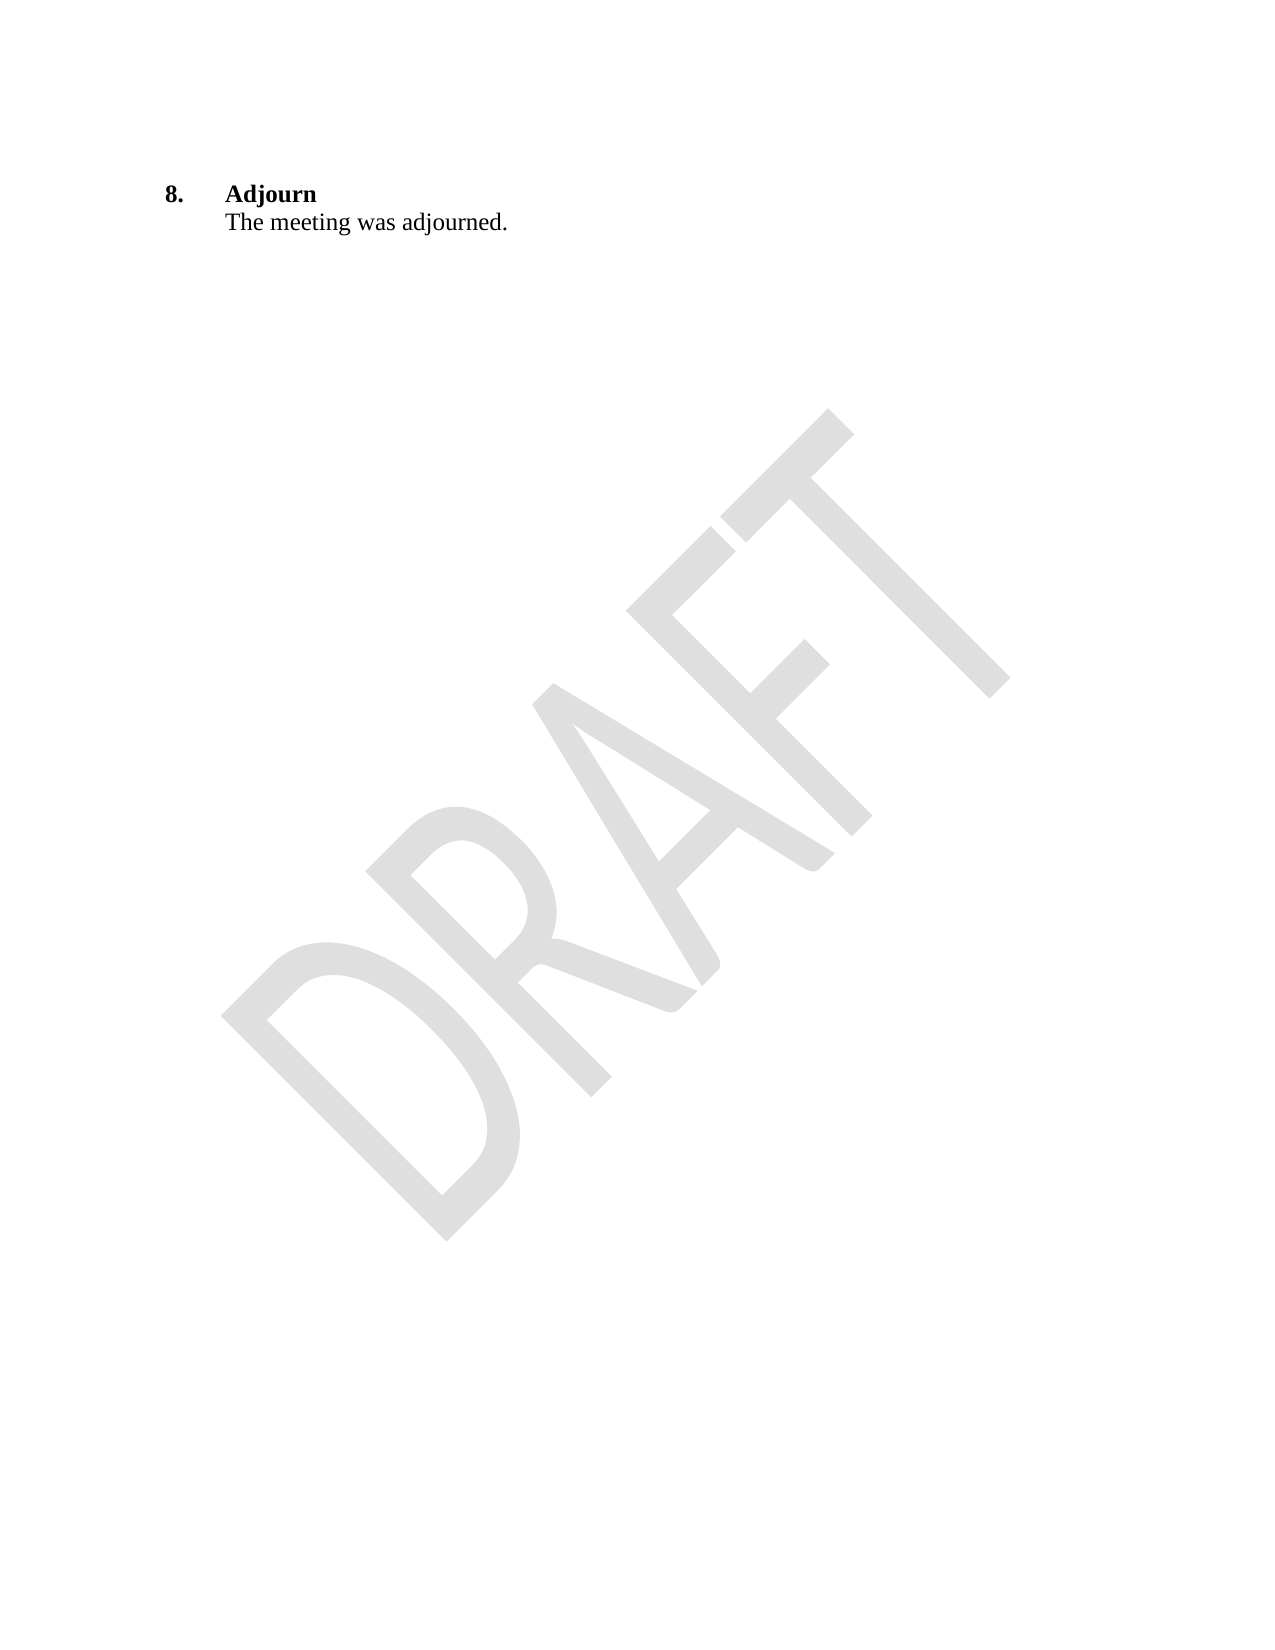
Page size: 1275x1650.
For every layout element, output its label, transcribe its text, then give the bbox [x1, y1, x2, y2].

list Adjourn [165, 179, 1125, 207]
list The meeting was adjourned. [225, 207, 1125, 236]
